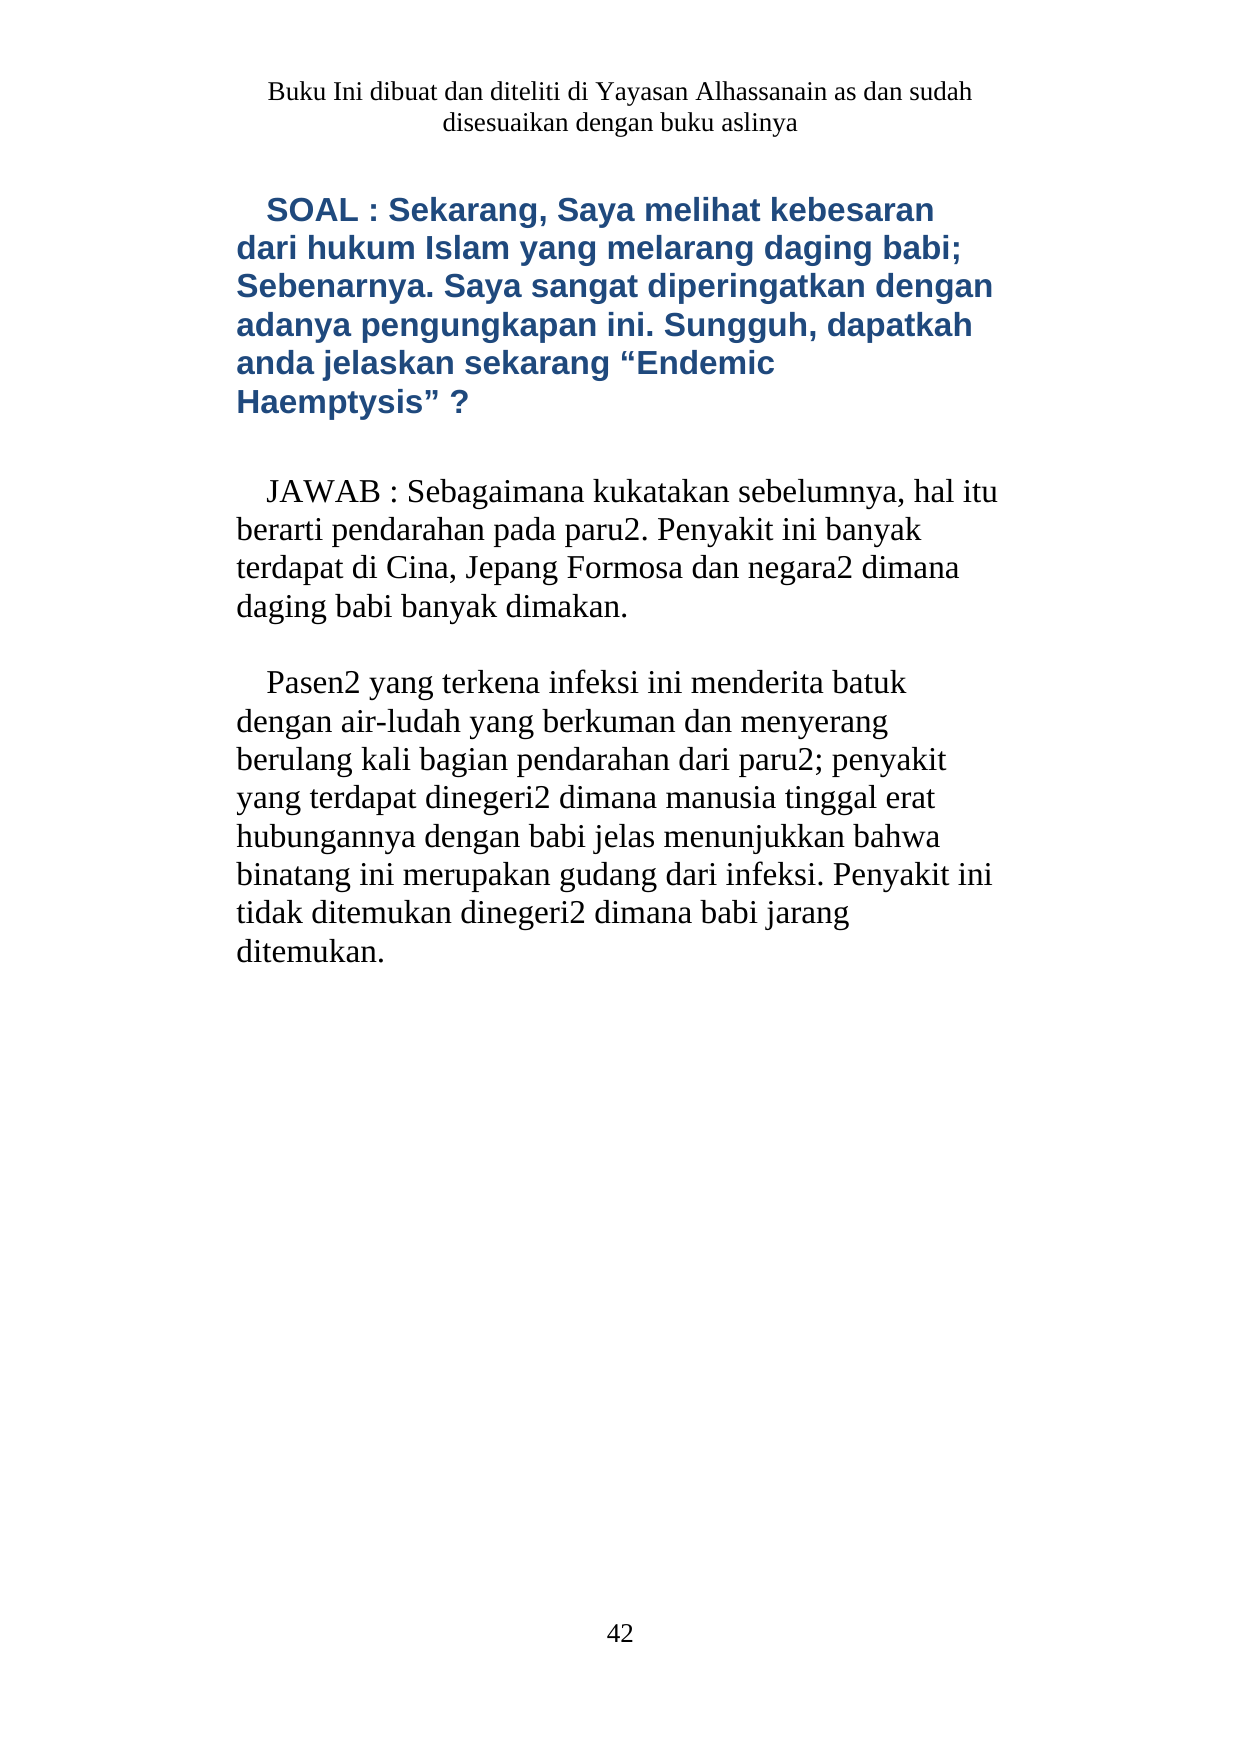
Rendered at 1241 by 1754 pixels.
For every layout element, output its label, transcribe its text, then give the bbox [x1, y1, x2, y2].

text JAWAB : Sebagaimana kukatakan sebelumnya, hal itu berarti pendarahan pada paru2. Penyakit ini banyak terdapat di Cina, Jepang Formosa dan negara2 dimana daging babi banyak dimakan. [236, 471, 1004, 624]
text Pasen2 yang terkena infeksi ini menderita batuk dengan air-ludah yang berkuman dan menyerang berulang kali bagian pendarahan dari paru2; penyakit yang terdapat dinegeri2 dimana manusia tinggal erat hubungannya dengan babi jelas menunjukkan bahwa binatang ini merupakan gudang dari infeksi. Penyakit ini tidak ditemukan dinegeri2 dimana babi jarang ditemukan. [236, 663, 1004, 969]
subtitle SOAL : Sekarang, Saya melihat kebesaran dari hukum Islam yang melarang daging babi; Sebenarnya. Saya sangat diperingatkan dengan adanya pengungkapan ini. Sungguh, dapatkah anda jelaskan sekarang “Endemic Haemptysis” ? [236, 190, 1004, 420]
